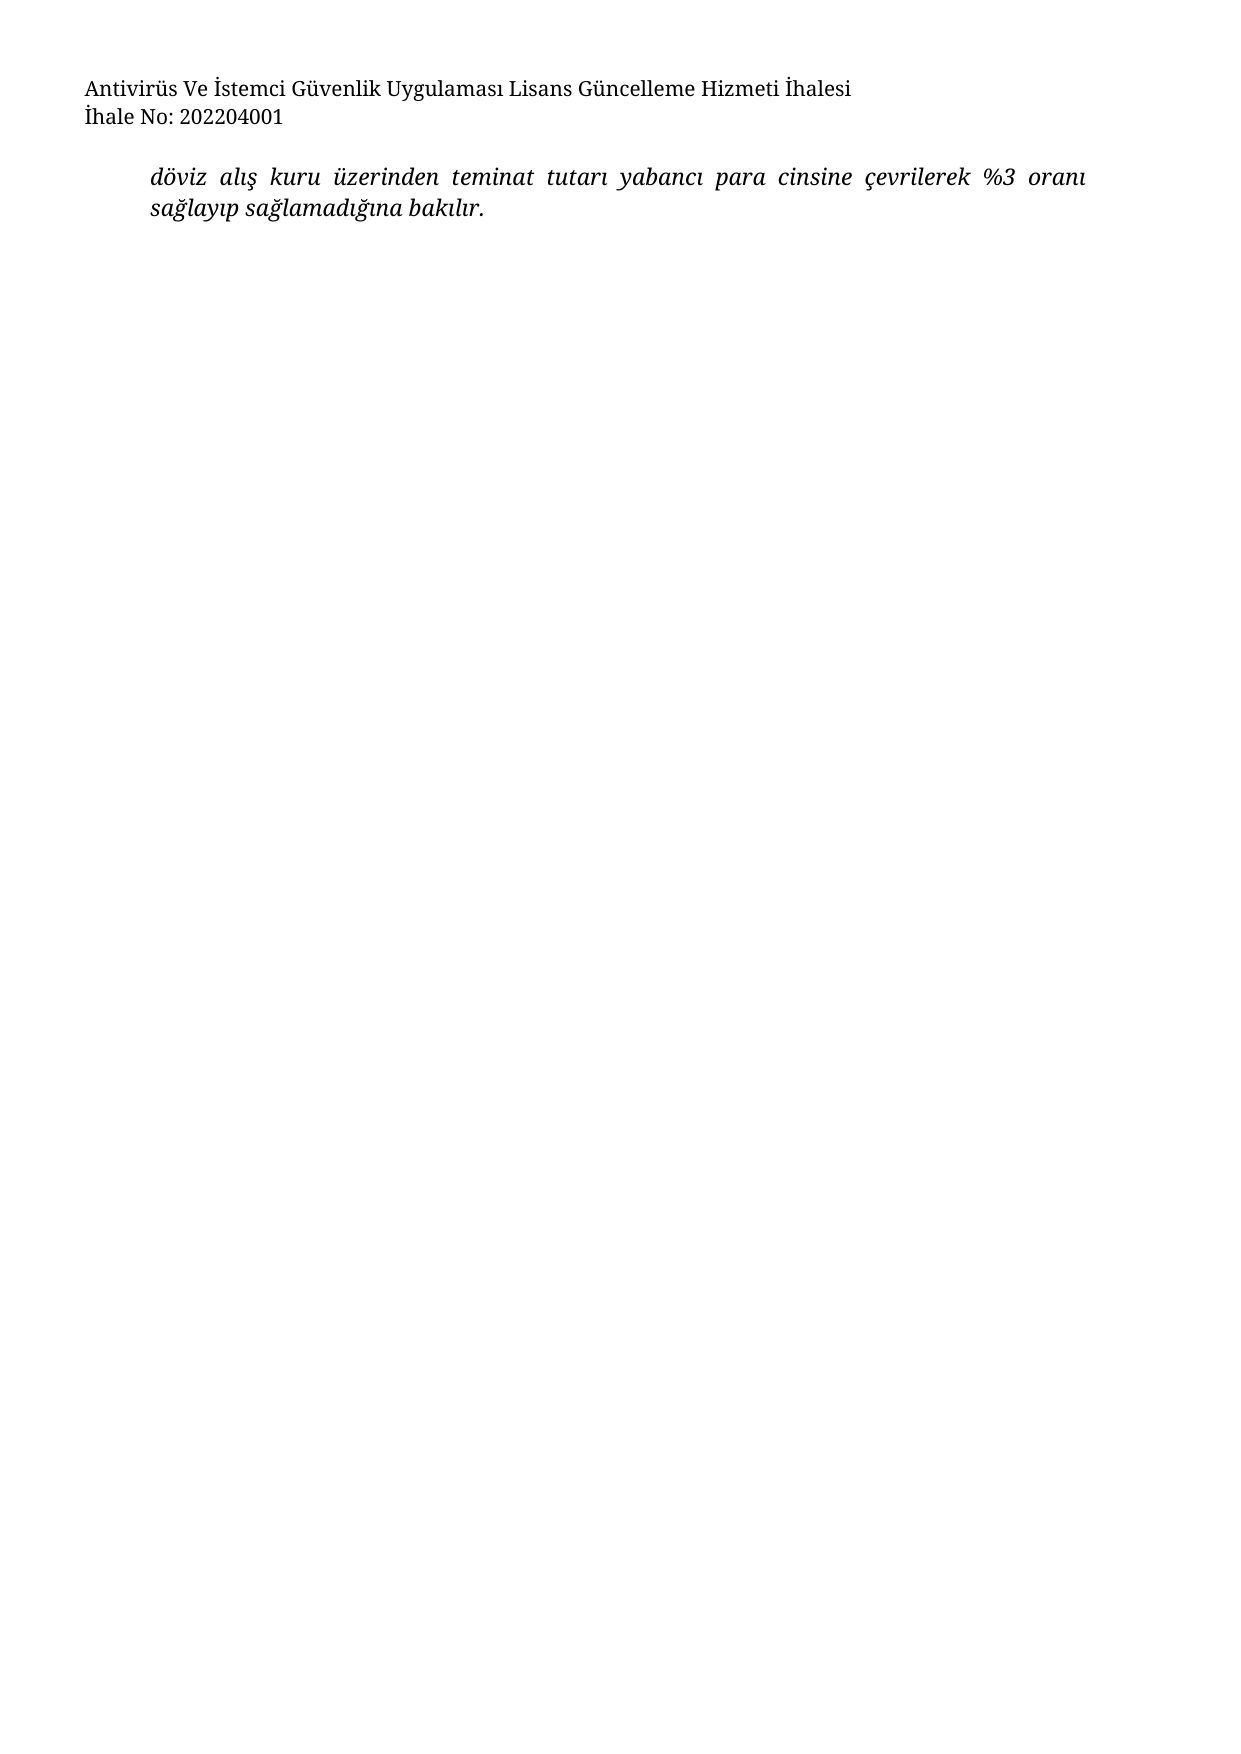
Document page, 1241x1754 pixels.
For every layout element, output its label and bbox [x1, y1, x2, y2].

text [150, 161, 1090, 224]
